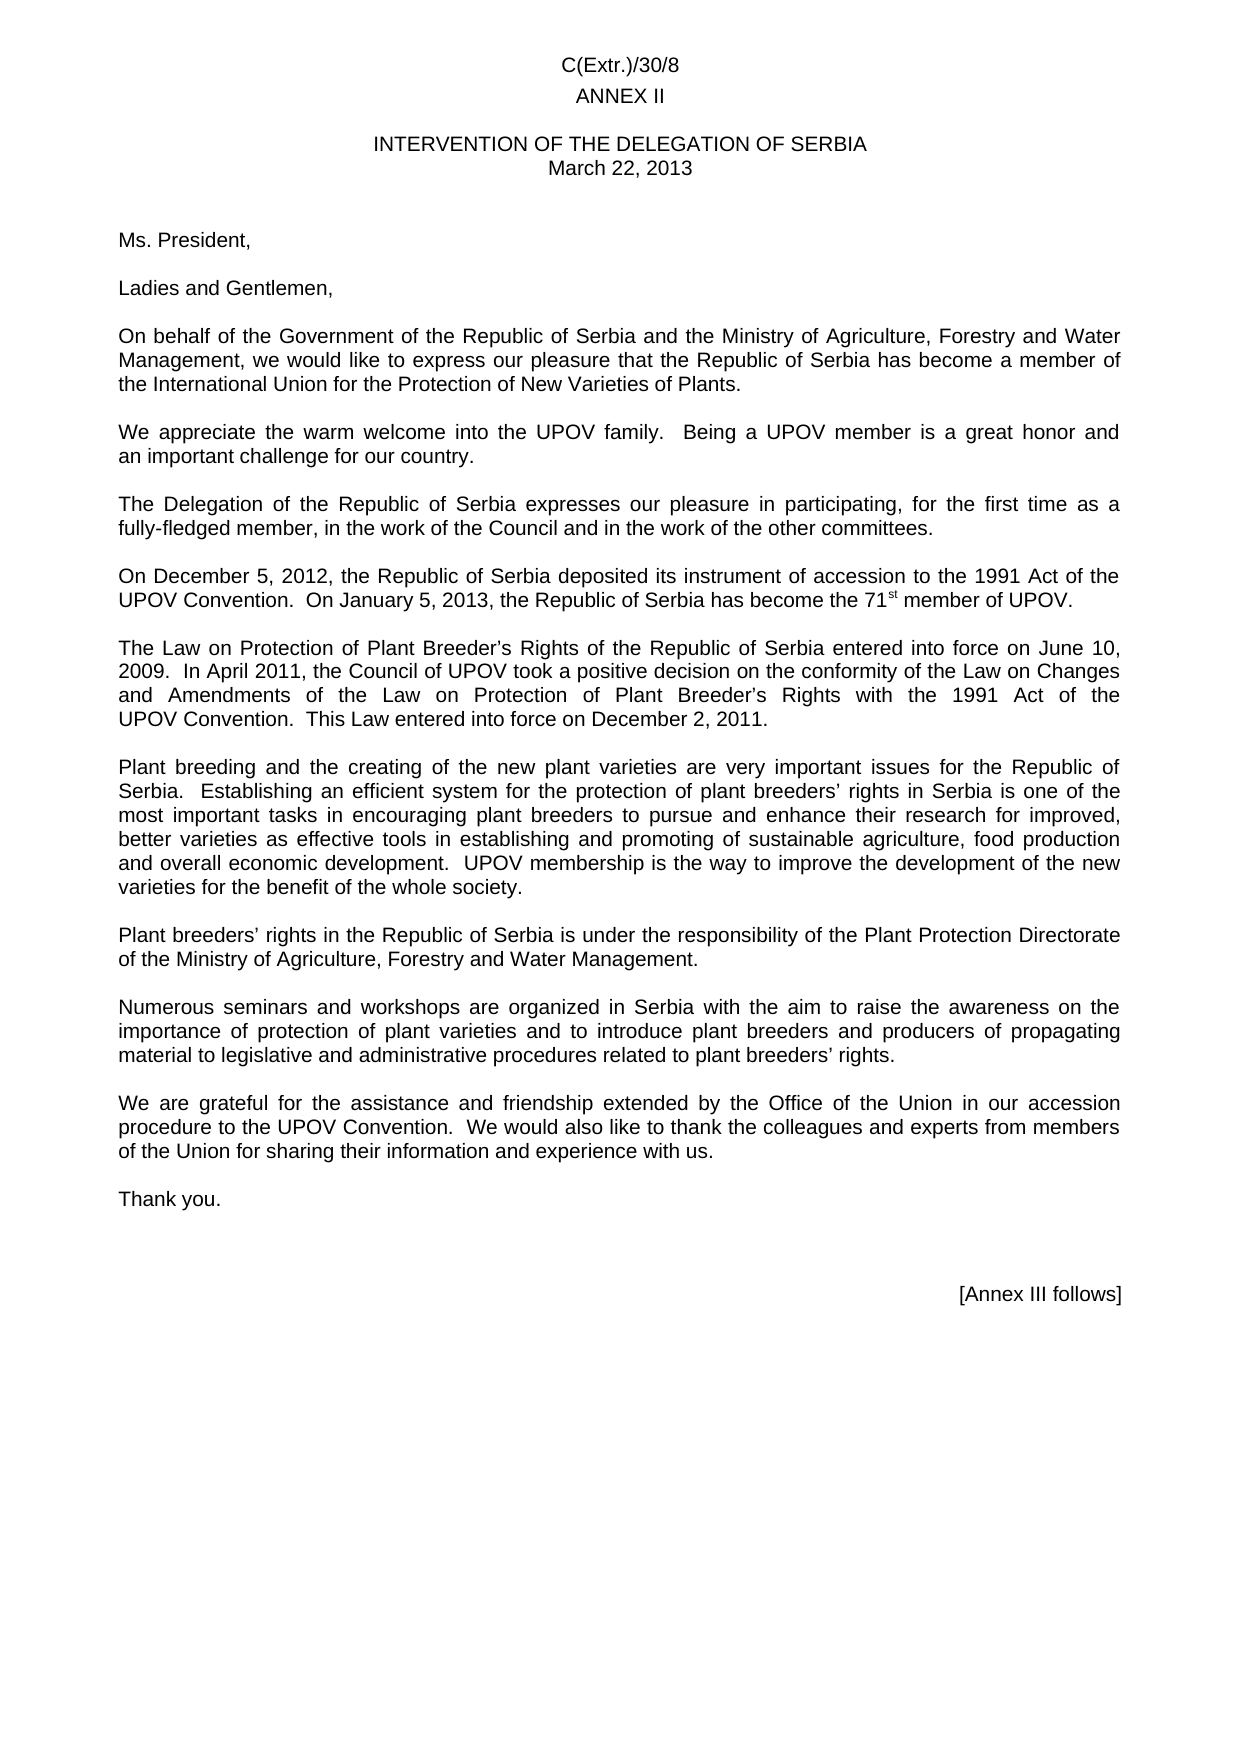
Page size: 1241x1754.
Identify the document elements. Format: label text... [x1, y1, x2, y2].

text Ms. President, [118, 228, 1122, 252]
text Numerous seminars and workshops are organized in Serbia with the aim to raise the awareness on the importance of protection of plant varieties and to introduce plant breeders and producers of propagating material to legislative and administrative procedures related to plant breeders’ rights. [118, 995, 1122, 1067]
text We are grateful for the assistance and friendship extended by the Office of the Union in our accession procedure to the UPOV Convention. We would also like to thank the colleagues and experts from members of the Union for sharing their information and experience with us. [118, 1091, 1122, 1162]
text Plant breeders’ rights in the Republic of Serbia is under the responsibility of the Plant Protection Directorate of the Ministry of Agriculture, Forestry and Water Management. [118, 923, 1122, 971]
text The Law on Protection of Plant Breeder’s Rights of the Republic of Serbia entered into force on June 10, 2009. In April 2011, the Council of UPOV took a positive decision on the conformity of the Law on Changes and Amendments of the Law on Protection of Plant Breeder’s Rights with the 1991 Act of the UPOV Convention. This Law entered into force on December 2, 2011. [118, 635, 1122, 731]
text [Annex III follows] [118, 1282, 1122, 1306]
text We appreciate the warm welcome into the UPOV family. Being a UPOV member is a great honor and an important challenge for our country. [118, 420, 1122, 468]
text Plant breeding and the creating of the new plant varieties are very important issues for the Republic of Serbia. Establishing an efficient system for the protection of plant breeders’ rights in Serbia is one of the most important tasks in encouraging plant breeders to pursue and enhance their research for improved, better varieties as effective tools in establishing and promoting of sustainable agriculture, food production and overall economic development. UPOV membership is the way to improve the development of the new varieties for the benefit of the whole society. [118, 755, 1122, 899]
text On December 5, 2012, the Republic of Serbia deposited its instrument of accession to the 1991 Act of the UPOV Convention. On January 5, 2013, the Republic of Serbia has become the 71st member of UPOV. [118, 563, 1122, 611]
text The Delegation of the Republic of Serbia expresses our pleasure in participating, for the first time as a fully-fledged member, in the work of the Council and in the work of the other committees. [118, 492, 1122, 539]
text Thank you. [118, 1186, 1122, 1210]
text On behalf of the Government of the Republic of Serbia and the Ministry of Agriculture, Forestry and Water Management, we would like to express our pleasure that the Republic of Serbia has become a member of the International Union for the Protection of New Varieties of Plants. [118, 324, 1122, 396]
text March 22, 2013 [118, 156, 1122, 180]
text INTERVENTION OF THE DELEGATION OF SERBIA [118, 132, 1122, 156]
text Ladies and Gentlemen, [118, 276, 1122, 300]
